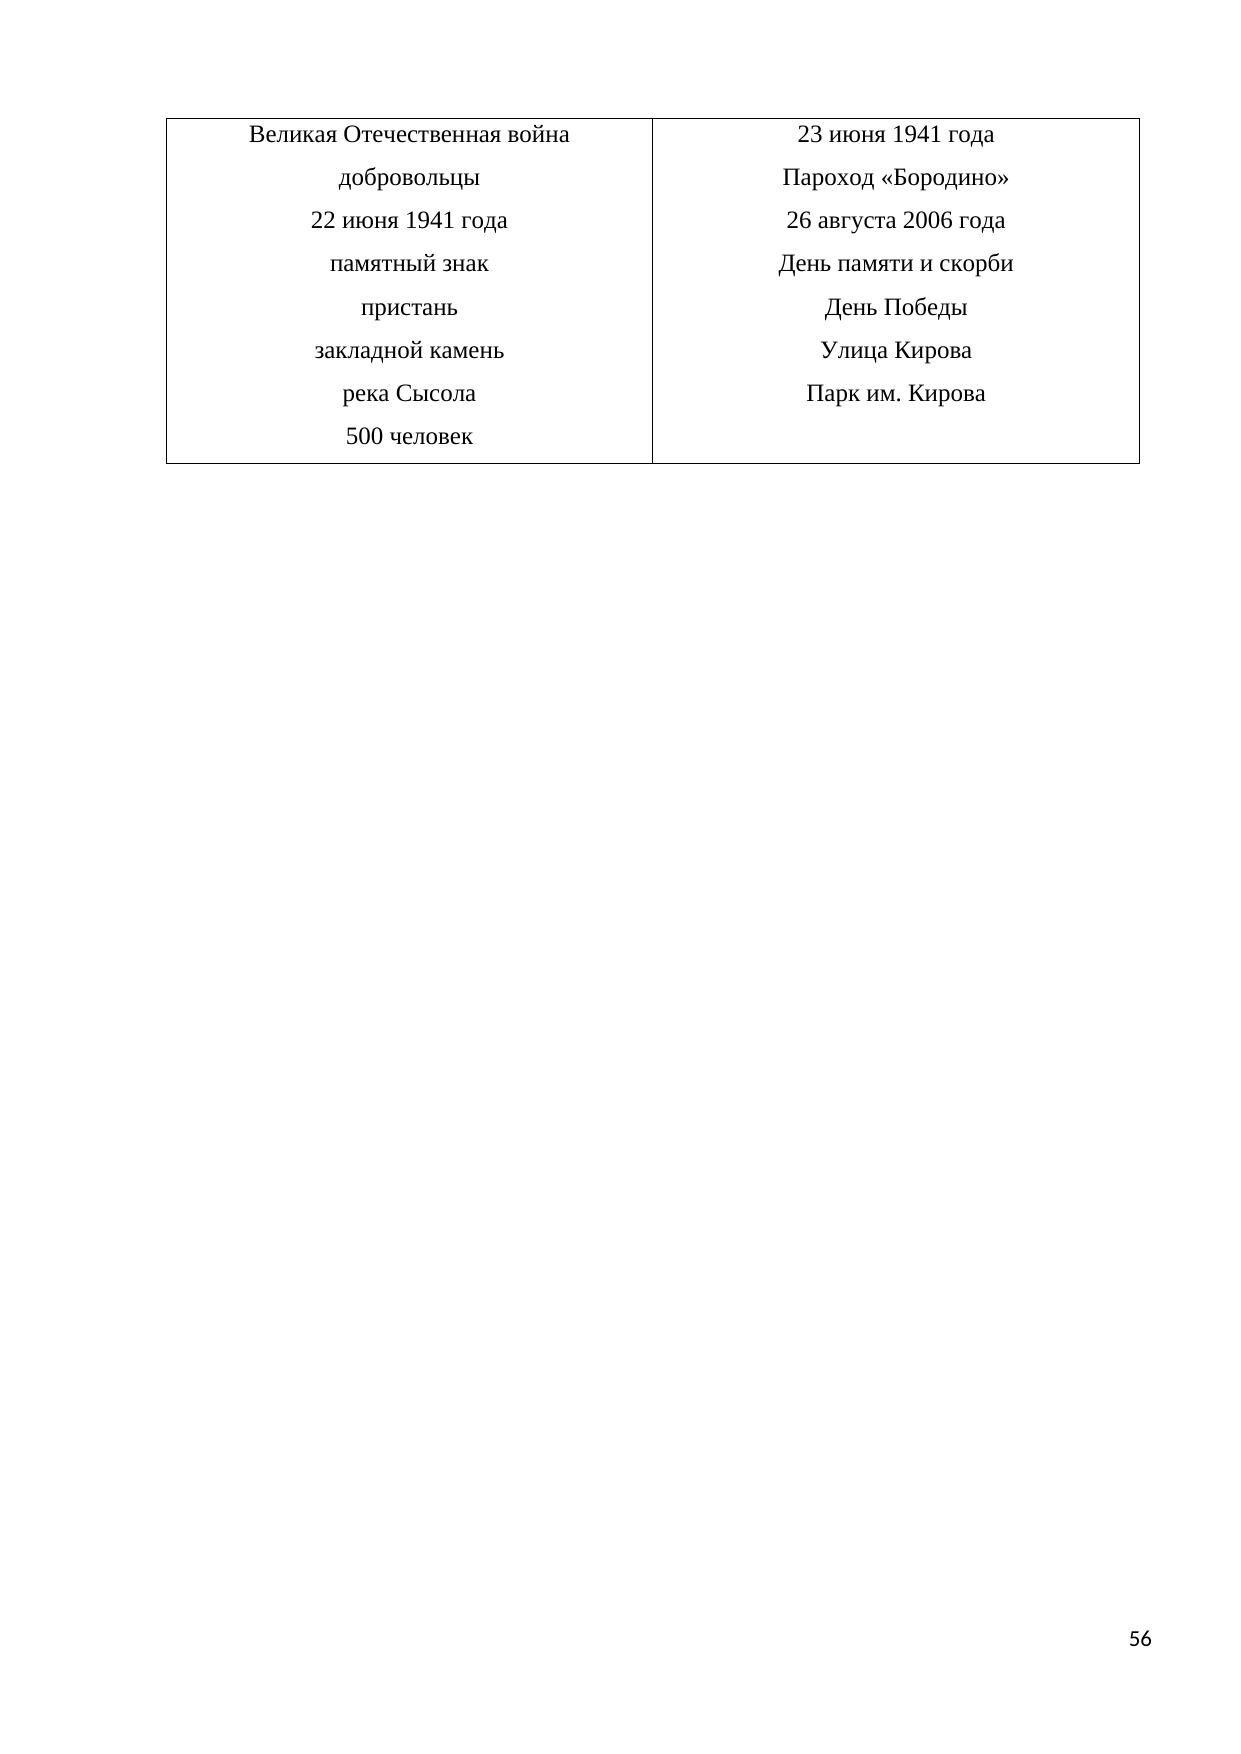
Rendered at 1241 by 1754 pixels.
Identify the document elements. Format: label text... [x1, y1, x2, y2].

table_header Великая Отечественная война добровольцы 22 июня 1941 года памятный знак пристань закладной камень река Сысола 500 человек [167, 119, 652, 463]
table_header 23 июня 1941 года Пароход «Бородино» 26 августа 2006 года День памяти и скорби День Победы Улица Кирова Парк им. Кирова [653, 119, 1139, 463]
